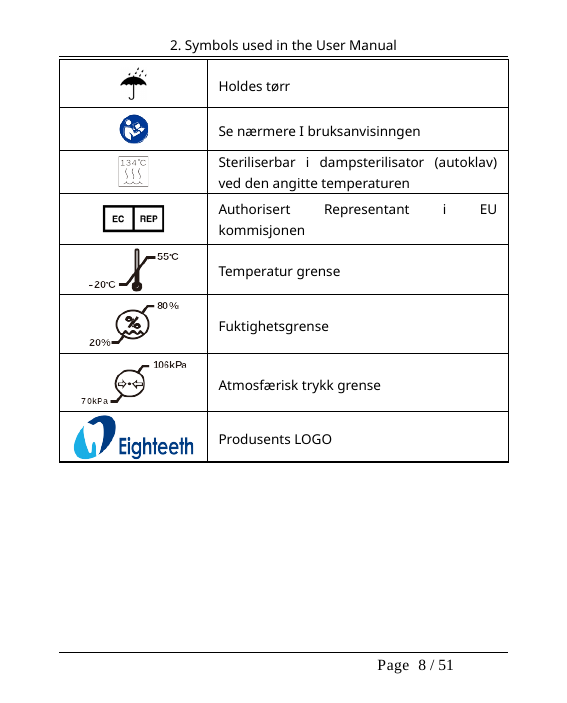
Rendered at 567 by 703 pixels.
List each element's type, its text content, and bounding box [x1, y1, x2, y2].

table_cell [60, 245, 207, 294]
picture [102, 205, 165, 233]
table_cell Se nærmere I bruksanvisinngen [208, 108, 508, 150]
table_cell [60, 412, 207, 461]
table_cell Produsents LOGO [208, 412, 508, 461]
table_cell [60, 194, 207, 243]
picture [120, 67, 147, 100]
table_cell [60, 295, 207, 353]
table_cell Atmosfærisk trykk grense [208, 354, 508, 411]
table_cell [60, 60, 207, 107]
table_cell Steriliserbar i dampsterilisator (autoklav) ved den angitte temperaturen [208, 151, 508, 193]
table_cell Fuktighetsgrense [208, 295, 508, 353]
table_cell [60, 108, 207, 150]
table_cell Temperatur grense [208, 245, 508, 294]
table_cell Holdes tørr [208, 60, 508, 107]
table_cell [60, 151, 207, 193]
table_cell [60, 354, 207, 411]
table_cell Authorisert Representant i EU kommisjonen [208, 194, 508, 243]
